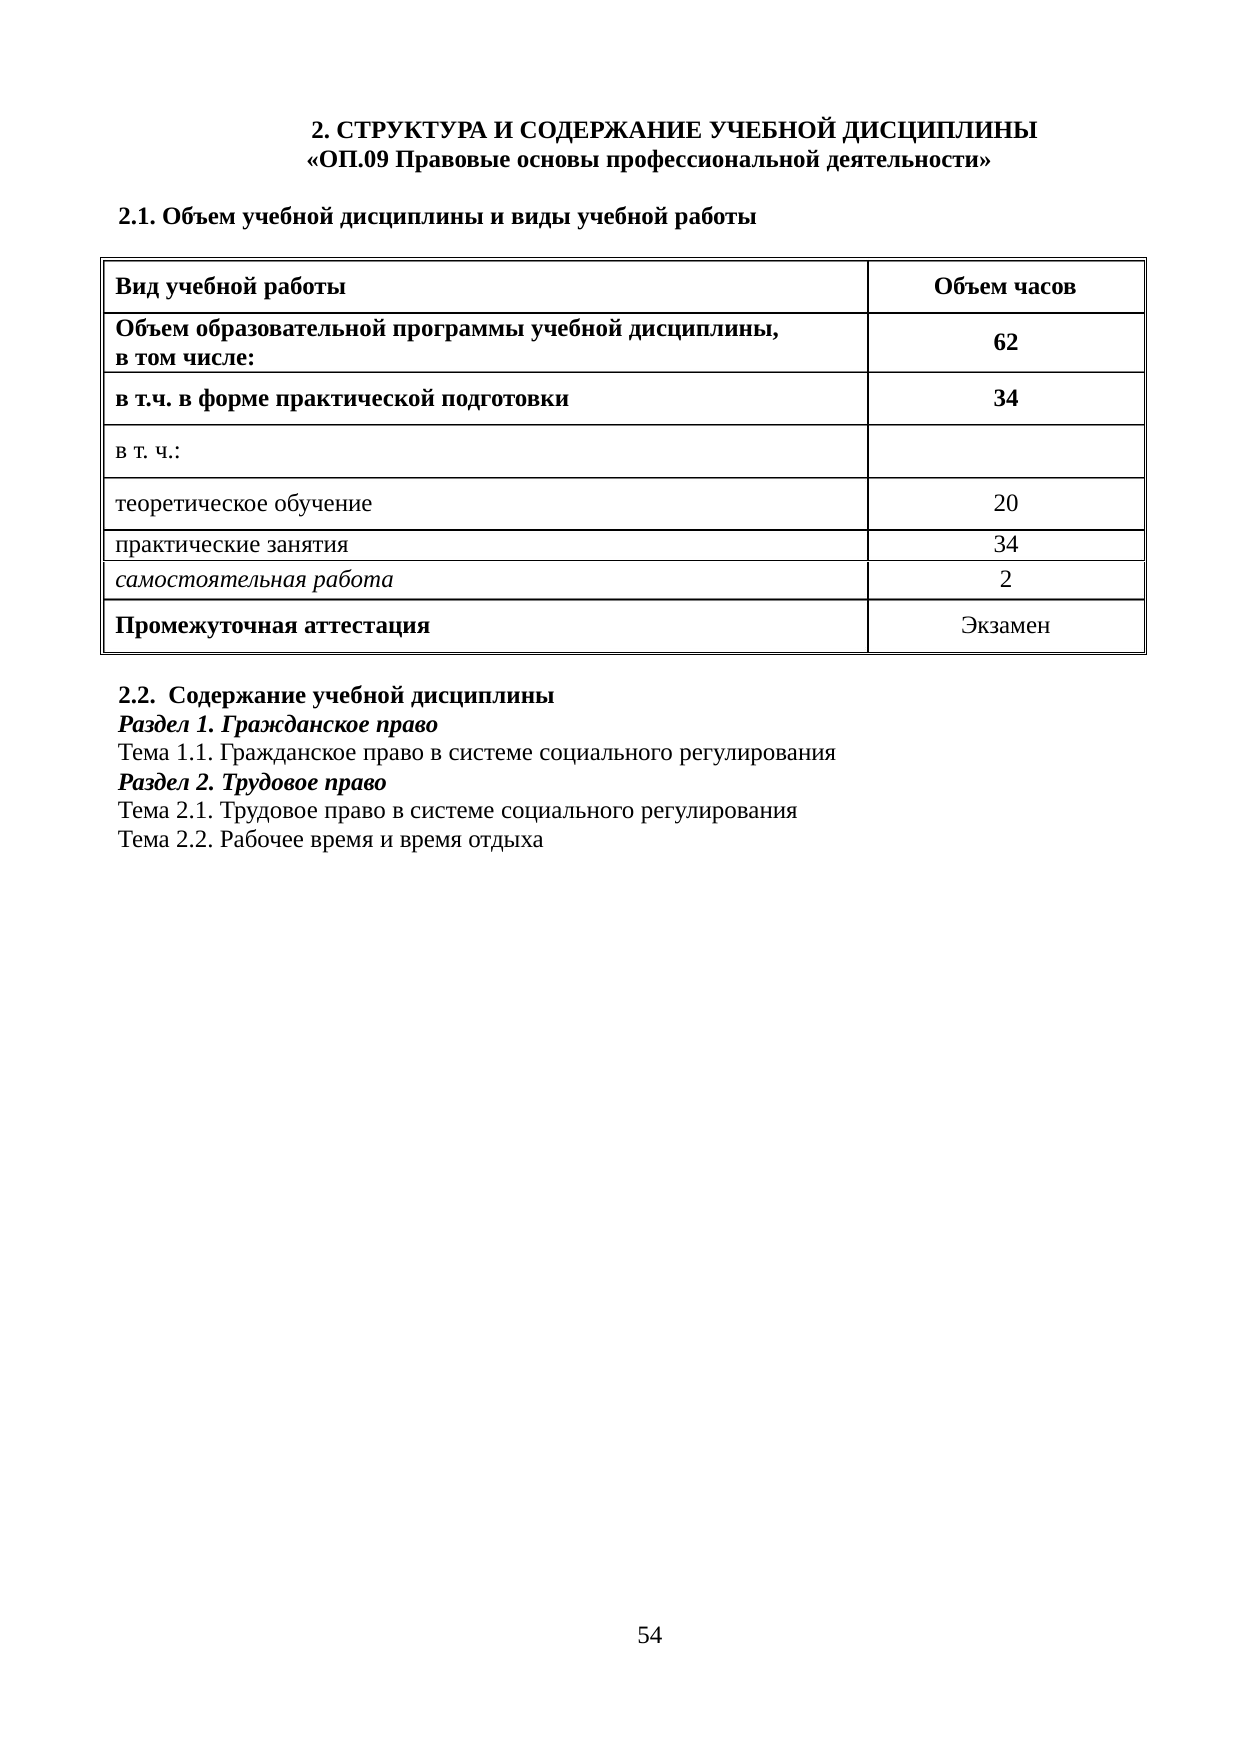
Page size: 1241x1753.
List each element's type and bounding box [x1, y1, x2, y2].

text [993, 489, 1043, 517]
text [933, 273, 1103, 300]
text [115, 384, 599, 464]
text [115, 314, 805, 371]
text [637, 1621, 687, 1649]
picture [101, 258, 1146, 654]
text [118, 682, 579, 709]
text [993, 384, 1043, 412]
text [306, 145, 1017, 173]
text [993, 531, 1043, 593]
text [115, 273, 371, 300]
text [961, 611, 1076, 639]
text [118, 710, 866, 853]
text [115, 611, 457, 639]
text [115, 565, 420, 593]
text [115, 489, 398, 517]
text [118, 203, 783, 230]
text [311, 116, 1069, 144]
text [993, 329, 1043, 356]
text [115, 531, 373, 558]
